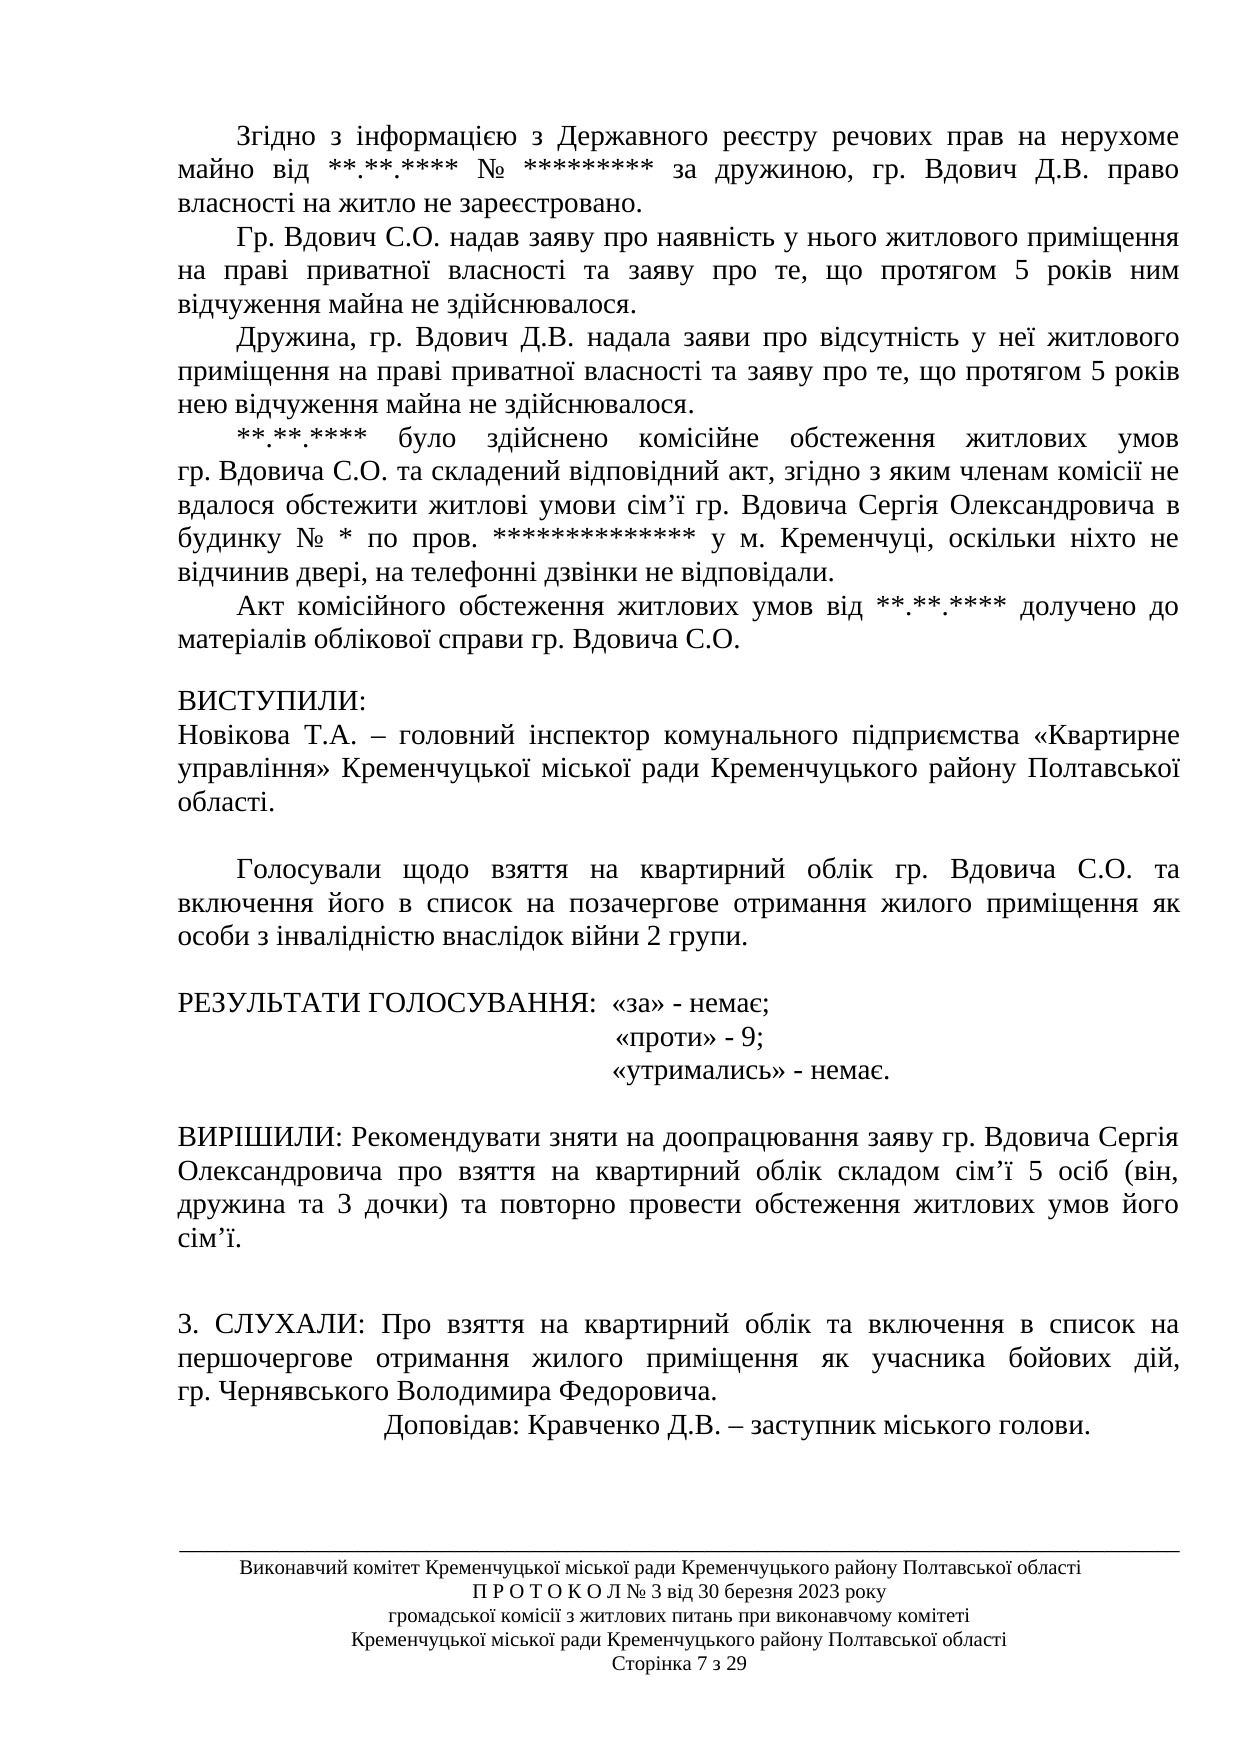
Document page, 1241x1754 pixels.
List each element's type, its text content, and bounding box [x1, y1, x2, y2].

text ВИСТУПИЛИ: [177, 683, 1180, 717]
text «проти» - 9; [177, 1019, 1181, 1052]
text Згідно з інформацією з Державного реєстру речових прав на нерухоме майно від **.**.**** № ********* за дружиною, гр. Вдович Д.В. право власності на житло не зареєстровано. [177, 118, 1180, 219]
text «утримались» - немає. [177, 1052, 1180, 1086]
text Акт комісійного обстеження житлових умов від **.**.**** долучено до матеріалів облікової справи гр. Вдовича С.О. [177, 588, 1180, 655]
text Доповідав: Кравченко Д.В. – заступник міського голови. [384, 1407, 1181, 1441]
text Новікова Т.А. – головний інспектор комунального підприємства «Квартирне управління» Кременчуцької міської ради Кременчуцького району Полтавської області. [177, 717, 1181, 818]
text РЕЗУЛЬТАТИ ГОЛОСУВАННЯ: «за» - немає; [177, 985, 1181, 1019]
text Голосували щодо взяття на квартирний облік гр. Вдовича С.О. та включення його в список на позачергове отримання жилого приміщення як особи з інвалідністю внаслідок війни 2 групи. [177, 851, 1181, 952]
text Дружина, гр. Вдович Д.В. надала заяви про відсутність у неї житлового приміщення на праві приватної власності та заяву про те, що протягом 5 років нею відчуження майна не здійснювалося. [177, 319, 1180, 420]
text ВИРІШИЛИ: Рекомендувати зняти на доопрацювання заяву гр. Вдовича Сергія Олександровича про взяття на квартирний облік складом сім’ї 5 осіб (він, дружина та 3 дочки) та повторно провести обстеження житлових умов його сім’ї. [177, 1119, 1180, 1254]
text Гр. Вдович С.О. надав заяву про наявність у нього житлового приміщення на праві приватної власності та заяву про те, що протягом 5 років ним відчуження майна не здійснювалося. [177, 219, 1180, 319]
text **.**.**** було здійснено комісійне обстеження житлових умов гр. Вдовича С.О. та складений відповідний акт, згідно з яким членам комісії не вдалося обстежити житлові умови сім’ї гр. Вдовича Сергія Олександровича в будинку № * по пров. ************** у м. Кременчуці, оскільки ніхто не відчинив двері, на телефонні дзвінки не відповідали. [177, 420, 1180, 588]
text 3. СЛУХАЛИ: Про взяття на квартирний облік та включення в список на першочергове отримання жилого приміщення як учасника бойових дій, гр. Чернявського Володимира Федоровича. [177, 1306, 1181, 1407]
